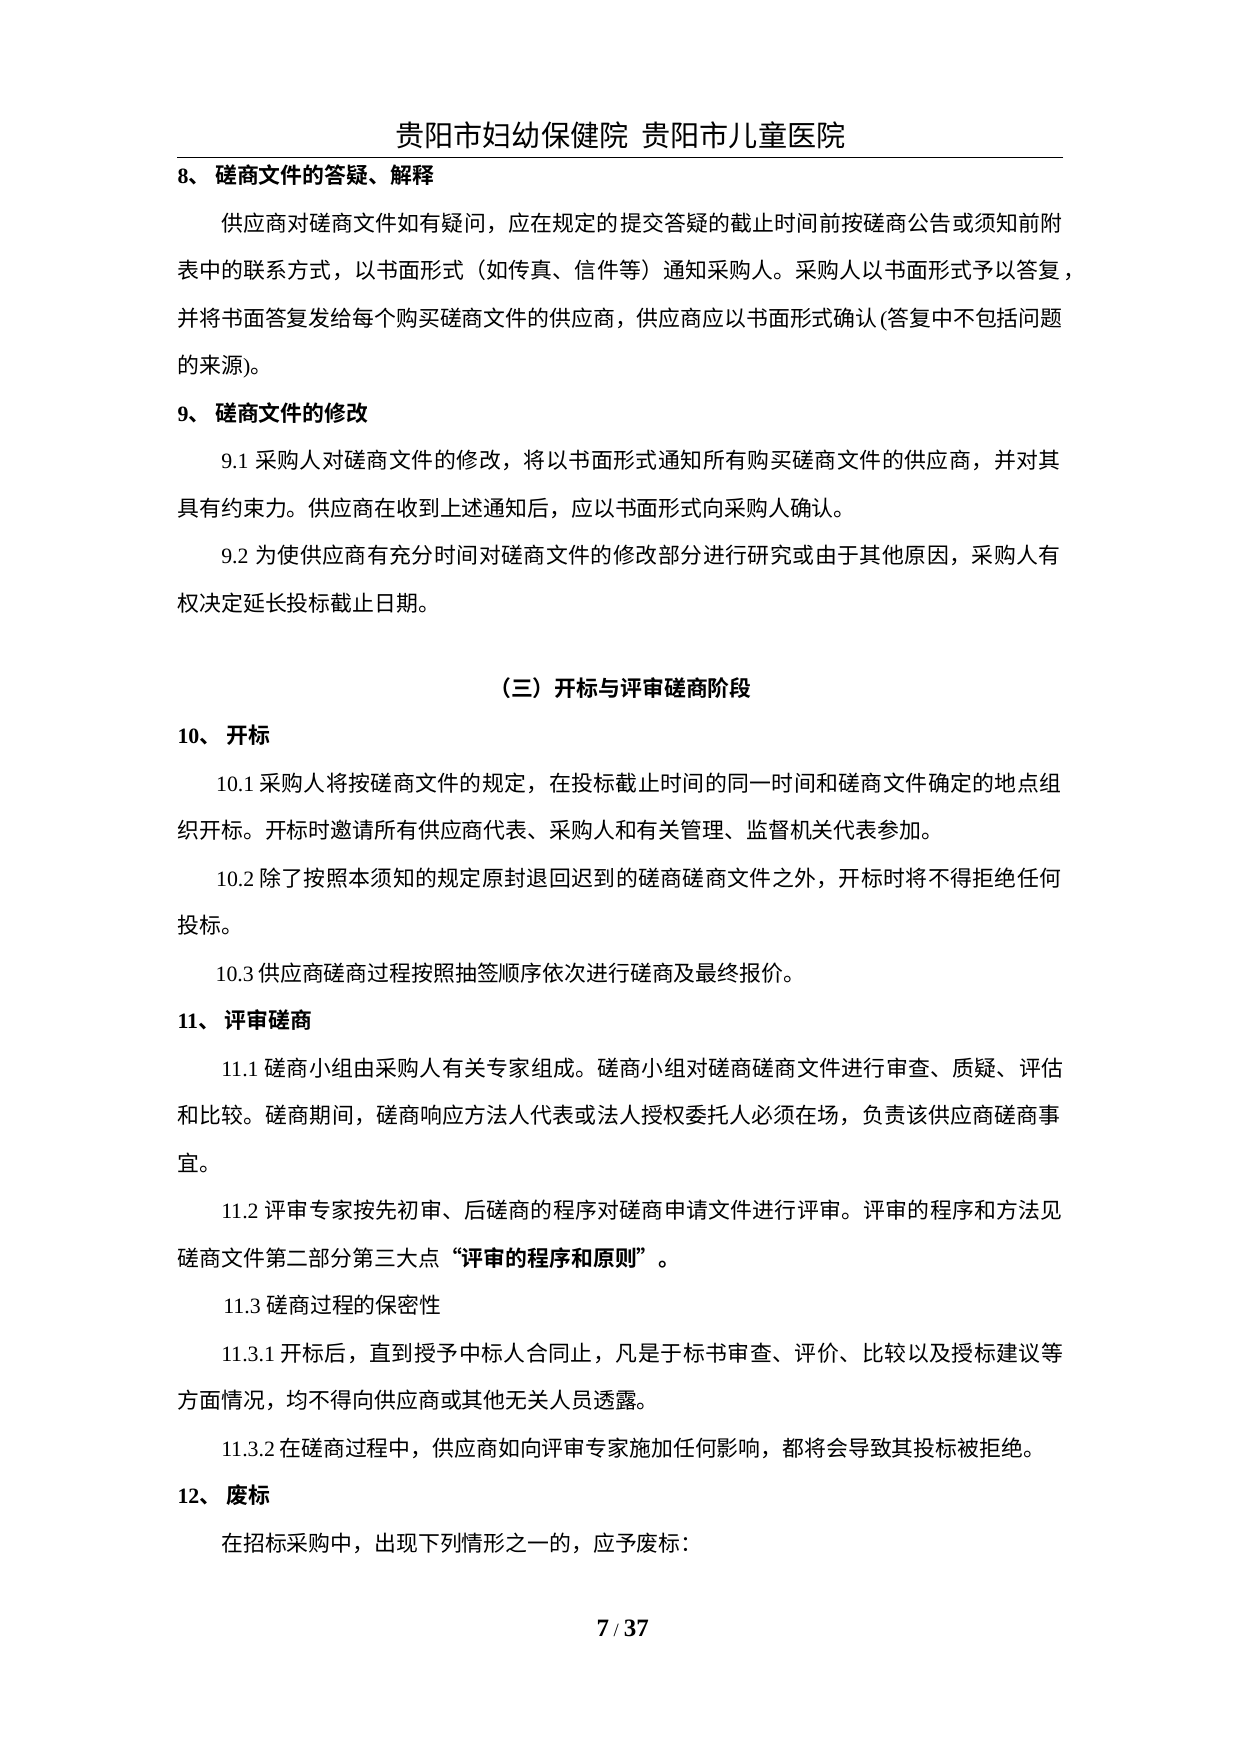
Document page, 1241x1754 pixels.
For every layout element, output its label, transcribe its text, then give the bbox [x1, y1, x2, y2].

text 供应商对磋商文件如有疑问，应在规定的提交答疑的截止时间前按磋商公告或须知前附表中的联系方式，以书面形式（如传真、信件等）通知采购人。采购人以书面形式予以答复，并将书面答复发给每个购买磋商文件的供应商，供应商应以书面形式确认(答复中不包括问题的来源)。 [177, 206, 1063, 380]
text 11.3.2在磋商过程中，供应商如向评审专家施加任何影响，都将会导致其投标被拒绝。 [177, 1431, 1063, 1463]
text 10.1采购人将按磋商文件的规定，在投标截止时间的同一时间和磋商文件确定的地点组织开标。开标时邀请所有供应商代表、采购人和有关管理、监督机关代表参加。 [177, 766, 1063, 845]
text 在招标采购中，出现下列情形之一的，应予废标： [177, 1526, 1063, 1558]
text 9、 磋商文件的修改 [177, 396, 1063, 427]
text 11.2 评审专家按先初审、后磋商的程序对磋商申请文件进行评审。评审的程序和方法见磋商文件第二部分第三大点“评审的程序和原则”。 [177, 1193, 1063, 1273]
text 9.2 为使供应商有充分时间对磋商文件的修改部分进行研究或由于其他原因，采购人有权决定延长投标截止日期。 [177, 538, 1063, 617]
text 8、 磋商文件的答疑、解释 [177, 158, 1063, 190]
text 11.3 磋商过程的保密性 [177, 1288, 1063, 1320]
text 10、 开标 [177, 718, 1063, 750]
text 11、 评审磋商 [177, 1003, 1063, 1035]
text 11.3.1开标后，直到授予中标人合同止，凡是于标书审查、评价、比较以及授标建议等方面情况，均不得向供应商或其他无关人员透露。 [177, 1336, 1063, 1415]
text 11.1 磋商小组由采购人有关专家组成。磋商小组对磋商磋商文件进行审查、质疑、评估和比较。磋商期间，磋商响应方法人代表或法人授权委托人必须在场，负责该供应商磋商事宜。 [177, 1051, 1063, 1178]
text 10.2除了按照本须知的规定原封退回迟到的磋商磋商文件之外，开标时将不得拒绝任何投标。 [177, 861, 1063, 940]
text 9.1 采购人对磋商文件的修改，将以书面形式通知所有购买磋商文件的供应商，并对其具有约束力。供应商在收到上述通知后，应以书面形式向采购人确认。 [177, 443, 1063, 522]
text 10.3供应商磋商过程按照抽签顺序依次进行磋商及最终报价。 [177, 956, 1063, 988]
text 12、 废标 [177, 1478, 1063, 1510]
text （三）开标与评审磋商阶段 [177, 671, 1063, 703]
